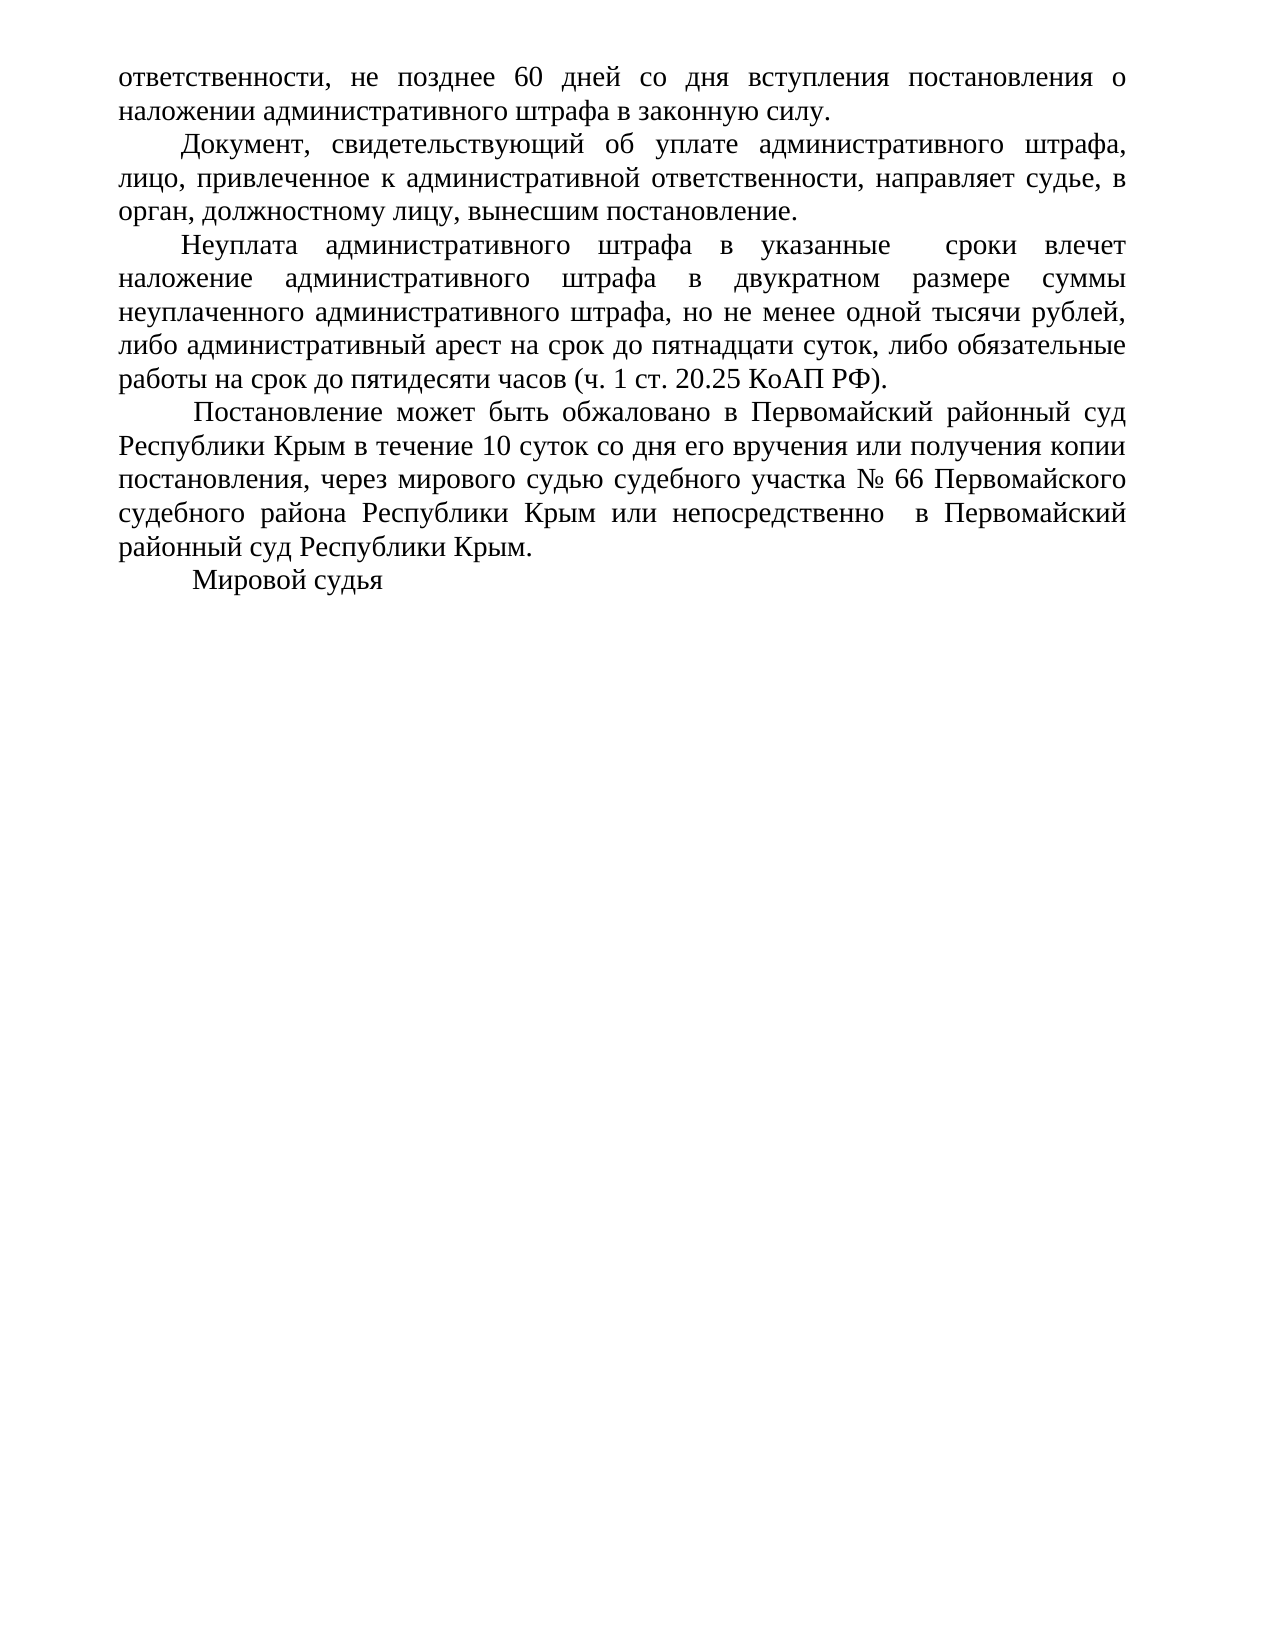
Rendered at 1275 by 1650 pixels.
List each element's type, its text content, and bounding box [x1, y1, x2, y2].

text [118, 59, 1127, 126]
text Постановление может быть обжаловано в Первомайский районный суд Республики Крым в течение 10 суток со дня его вручения или получения копии постановления, через мирового судью судебного участка № 66 Первомайского судебного района Республики Крым или непосредственно в Первомайский районный суд Республики Крым. [118, 394, 1127, 562]
text Неуплата административного штрафа в указанные сроки влечет наложение административного штрафа в двукратном размере суммы неуплаченного административного штрафа, но не менее одной тысячи рублей, либо административный арест на срок до пятнадцати суток, либо обязательные работы на срок до пятидесяти часов (ч. 1 ст. 20.25 КоАП РФ). [118, 227, 1127, 394]
text Мировой судья [118, 562, 1127, 596]
text Документ, свидетельствующий об уплате административного штрафа, лицо, привлеченное к административной ответственности, направляет судье, в орган, должностному лицу, вынесшим постановление. [118, 126, 1127, 227]
